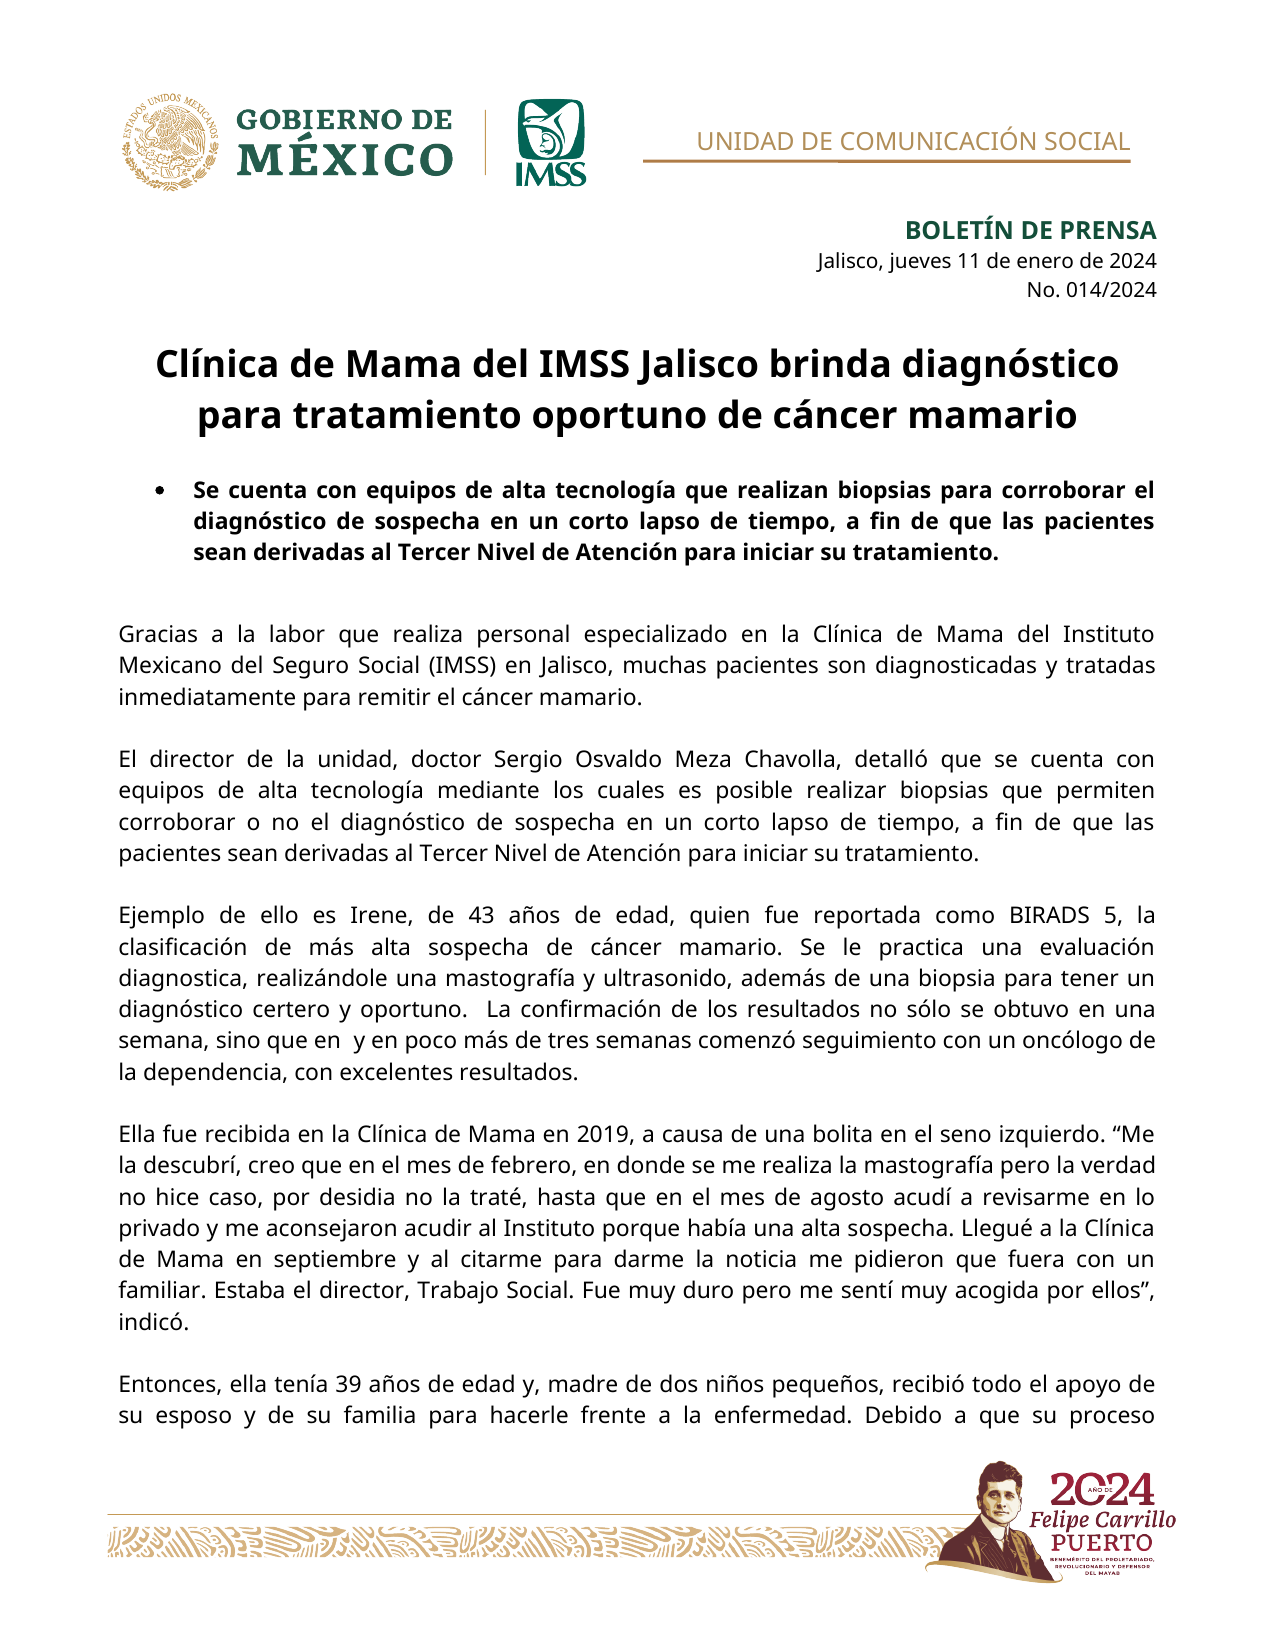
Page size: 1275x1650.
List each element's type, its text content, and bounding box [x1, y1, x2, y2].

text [118, 1368, 1157, 1430]
text Ella fue recibida en la Clínica de Mama en 2019, a causa de una bolita en el seno izquierdo. “Me la descubrí, creo que en el mes de febrero, en donde se me realiza la mastografía pero la verdad no hice caso, por desidia no la traté, hasta que en el mes de agosto acudí a revisarme en lo privado y me aconsejaron acudir al Instituto porque había una alta sospecha. Llegué a la Clínica de Mama en septiembre y al citarme para darme la noticia me pidieron que fuera con un familiar. Estaba el director, Trabajo Social. Fue muy duro pero me sentí muy acogida por ellos”, indicó. [118, 1118, 1157, 1337]
text No. 014/2024 [118, 275, 1157, 303]
text Gracias a la labor que realiza personal especializado en la Clínica de Mama del Instituto Mexicano del Seguro Social (IMSS) en Jalisco, muchas pacientes son diagnosticadas y tratadas inmediatamente para remitir el cáncer mamario. [118, 618, 1157, 712]
list Se cuenta con equipos de alta tecnología que realizan biopsias para corroborar el diagnóstico de sospecha en un corto lapso de tiempo, a fin de que las pacientes sean derivadas al Tercer Nivel de Atención para iniciar su tratamiento. [156, 474, 1157, 567]
text BOLETÍN DE PRENSA [118, 213, 1157, 247]
text Ejemplo de ello es Irene, de 43 años de edad, quien fue reportada como BIRADS 5, la clasificación de más alta sospecha de cáncer mamario. Se le practica una evaluación diagnostica, realizándole una mastografía y ultrasonido, además de una biopsia para tener un diagnóstico certero y oportuno. La confirmación de los resultados no sólo se obtuvo en una semana, sino que en y en poco más de tres semanas comenzó seguimiento con un oncólogo de la dependencia, con excelentes resultados. [118, 899, 1157, 1087]
text Clínica de Mama del IMSS Jalisco brinda diagnóstico para tratamiento oportuno de cáncer mamario [118, 338, 1157, 440]
picture [0, 0, 1275, 280]
picture [0, 1378, 1275, 1649]
text Jalisco, jueves 11 de enero de 2024 [118, 247, 1157, 275]
text El director de la unidad, doctor Sergio Osvaldo Meza Chavolla, detalló que se cuenta con equipos de alta tecnología mediante los cuales es posible realizar biopsias que permiten corroborar o no el diagnóstico de sospecha en un corto lapso de tiempo, a fin de que las pacientes sean derivadas al Tercer Nivel de Atención para iniciar su tratamiento. [118, 743, 1157, 868]
